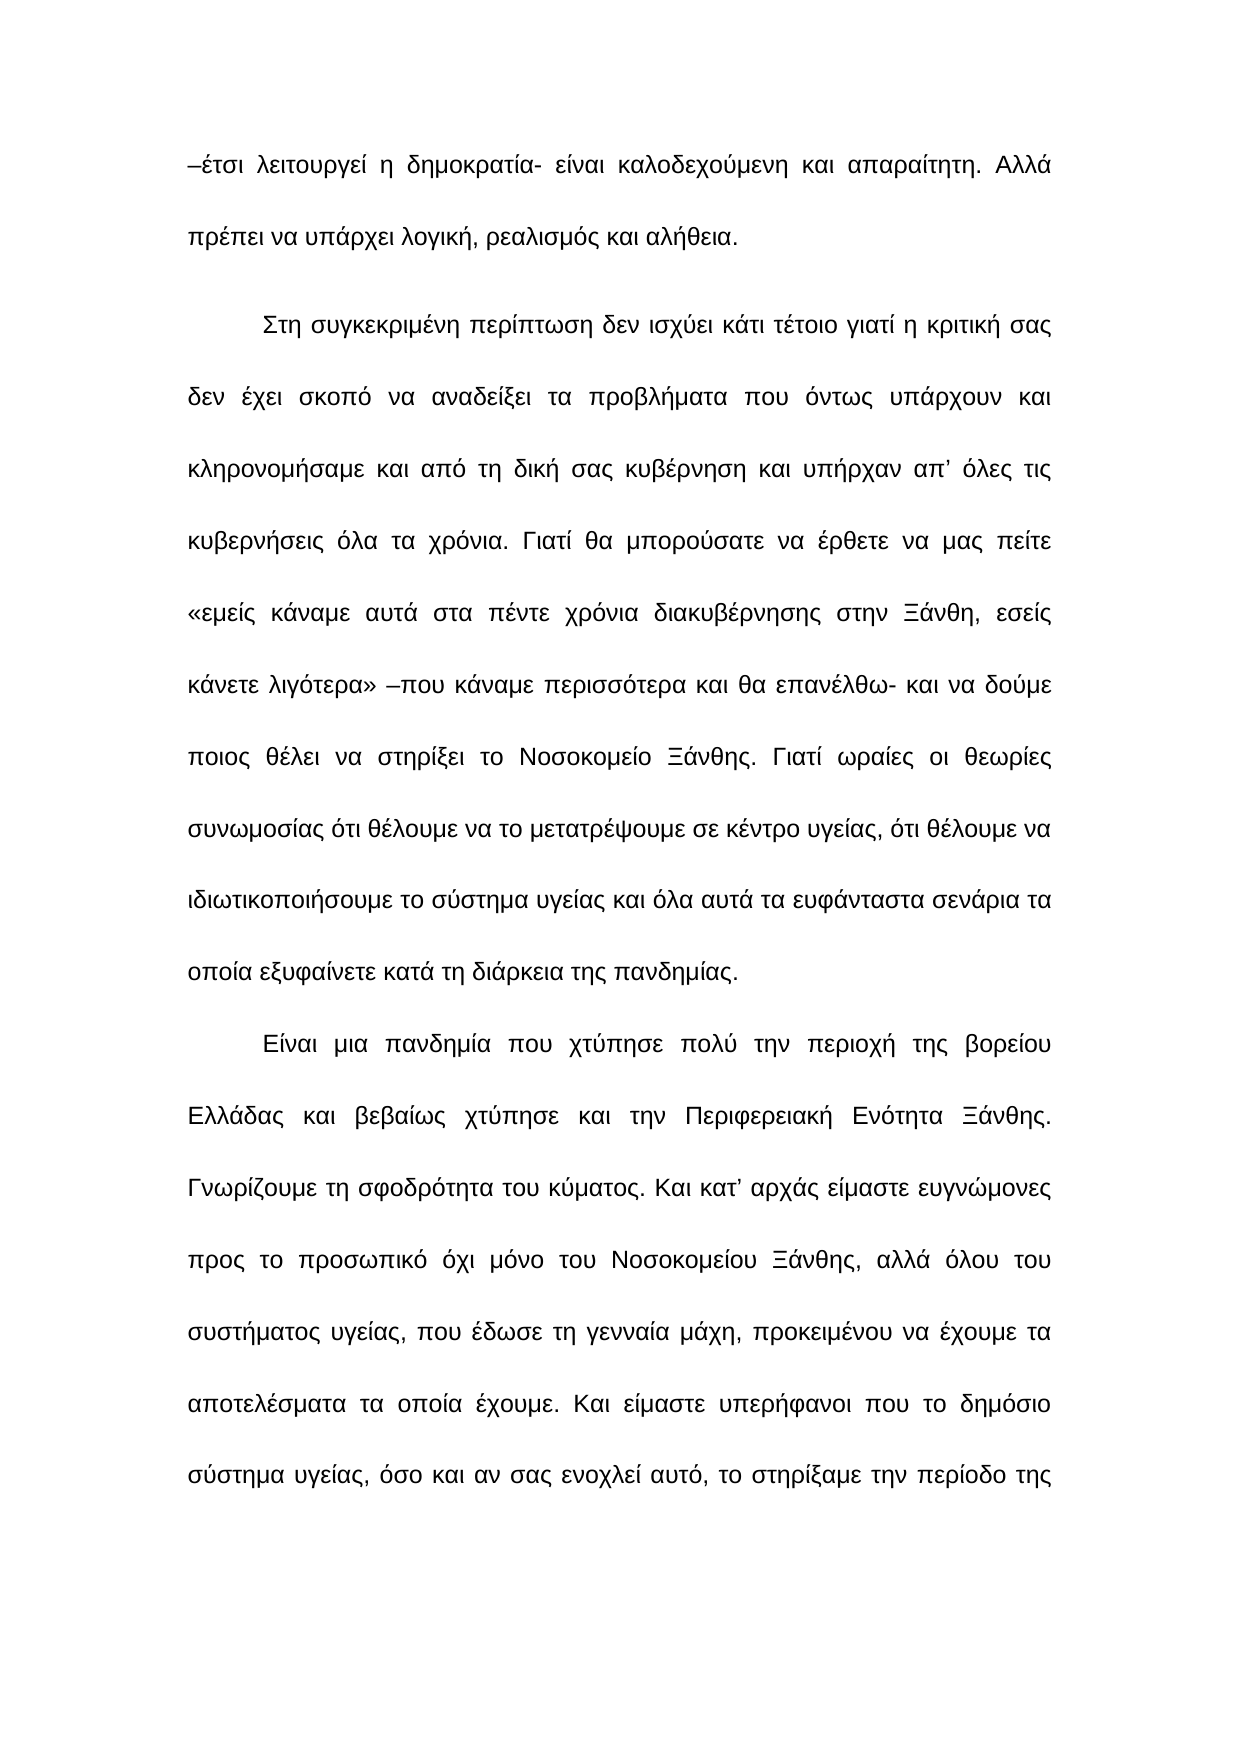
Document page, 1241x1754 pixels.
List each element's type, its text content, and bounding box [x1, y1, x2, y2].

text Στη συγκεκριμένη περίπτωση δεν ισχύει κάτι τέτοιο γιατί η κριτική σας δεν έχει σκοπό να αναδείξει τα προβλήματα που όντως υπάρχουν και κληρονομήσαμε και από τη δική σας κυβέρνηση και υπήρχαν απ’ όλες τις κυβερνήσεις όλα τα χρόνια. Γιατί θα μπορούσατε να έρθετε να μας πείτε «εμείς κάναμε αυτά στα πέντε χρόνια διακυβέρνησης στην Ξάνθη, εσείς κάνετε λιγότερα» –που κάναμε περισσότερα και θα επανέλθω- και να δούμε ποιος θέλει να στηρίξει το Νοσοκομείο Ξάνθης. Γιατί ωραίες οι θεωρίες συνωμοσίας ότι θέλουμε να το μετατρέψουμε σε κέντρο υγείας, ότι θέλουμε να ιδιωτικοποιήσουμε το σύστημα υγείας και όλα αυτά τα ευφάνταστα σενάρια τα οποία εξυφαίνετε κατά τη διάρκεια της πανδημίας. [187, 310, 1053, 986]
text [187, 150, 1053, 251]
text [187, 1029, 1053, 1489]
